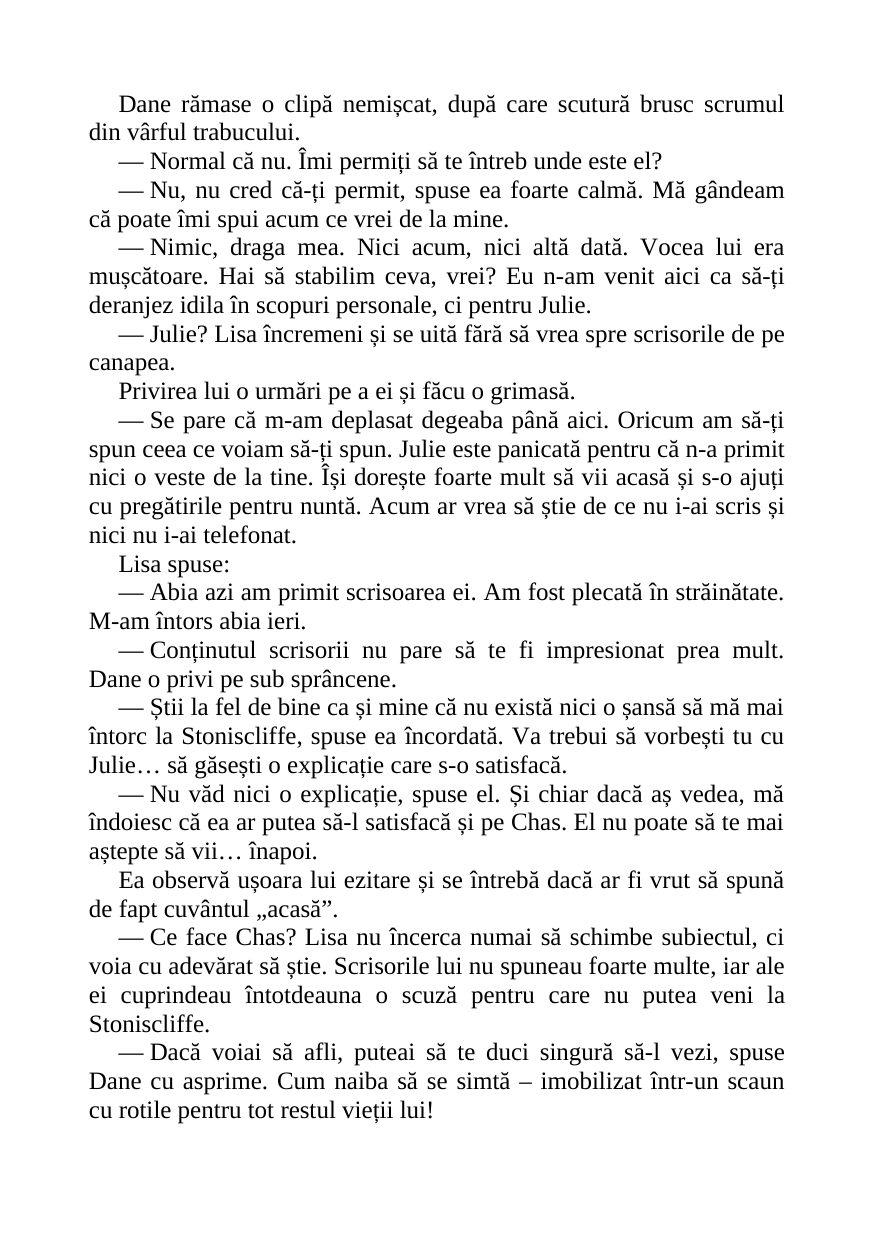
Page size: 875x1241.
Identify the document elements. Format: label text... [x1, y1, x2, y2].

text — Nimic, draga mea. Nici acum, nici altă dată. Vocea lui era mușcătoare. Hai să stabilim ceva, vrei? Eu n-am venit aici ca să-ți deranjez idila în scopuri personale, ci pentru Julie. [89, 232, 785, 319]
text — Ce face Chas? Lisa nu încerca numai să schimbe subiectul, ci voia cu adevărat să știe. Scrisorile lui nu spuneau foarte multe, iar ale ei cuprindeau întotdeauna o scuză pentru care nu putea veni la Stoniscliffe. [89, 922, 785, 1037]
text Dane rămase o clipă nemișcat, după care scutură brusc scrumul din vârful trabucului. [89, 89, 785, 146]
text Ea observă ușoara lui ezitare și se întrebă dacă ar fi vrut să spună de fapt cuvântul „acasă”. [89, 865, 785, 922]
text — Dacă voiai să afli, puteai să te duci singură să-l vezi, spuse Dane cu asprime. Cum naiba să se simtă – imobilizat într-un scaun cu rotile pentru tot restul vieții lui! [89, 1037, 785, 1124]
text — Nu văd nici o explicație, spuse el. Și chiar dacă aș vedea, mă îndoiesc că ea ar putea să-l satisfacă și pe Chas. El nu poate să te mai aștepte să vii… înapoi. [89, 779, 785, 865]
text — Nu, nu cred că-ți permit, spuse ea foarte calmă. Mă gândeam că poate îmi spui acum ce vrei de la mine. [89, 175, 785, 232]
text — Julie? Lisa încremeni și se uită fără să vrea spre scrisorile de pe canapea. [89, 319, 785, 376]
text — Abia azi am primit scrisoarea ei. Am fost plecată în străinătate. M-am întors abia ieri. [89, 577, 785, 635]
text — Știi la fel de bine ca și mine că nu există nici o șansă să mă mai întorc la Stoniscliffe, spuse ea încordată. Va trebui să vorbești tu cu Julie… să găsești o explicație care s-o satisfacă. [89, 692, 785, 779]
text Lisa spuse: [89, 549, 785, 577]
text Privirea lui o urmări pe a ei și făcu o grimasă. [89, 376, 785, 405]
text — Se pare că m-am deplasat degeaba până aici. Oricum am să-ți spun ceea ce voiam să-ți spun. Julie este panicată pentru că n-a primit nici o veste de la tine. Își dorește foarte mult să vii acasă și s-o ajuți cu pregătirile pentru nuntă. Acum ar vrea să știe de ce nu i-ai scris și nici nu i-ai telefonat. [89, 405, 785, 549]
text — Conținutul scrisorii nu pare să te fi impresionat prea mult. Dane o privi pe sub sprâncene. [89, 635, 785, 692]
text — Normal că nu. Îmi permiți să te întreb unde este el? [89, 146, 785, 175]
